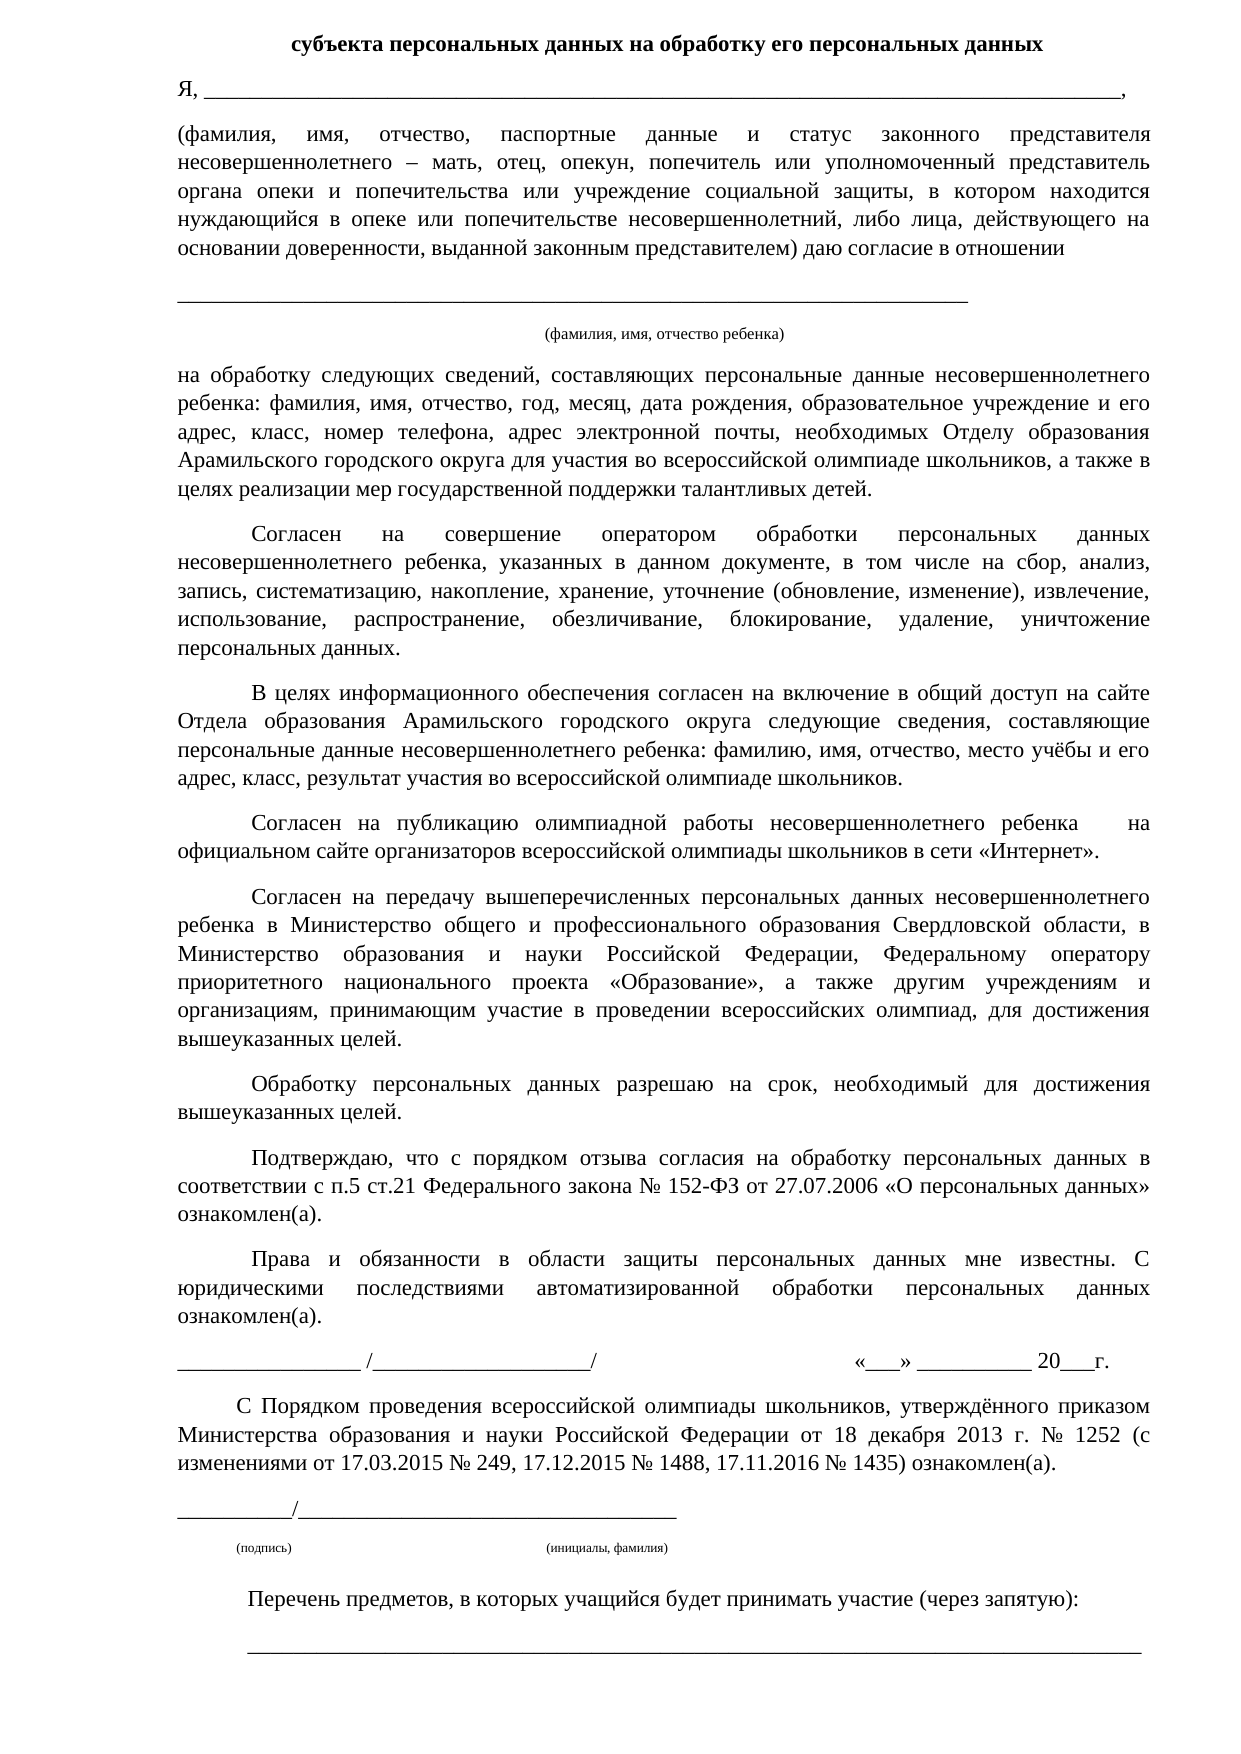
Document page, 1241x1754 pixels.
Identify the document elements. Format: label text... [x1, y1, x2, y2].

text Подтверждаю, что с порядком отзыва согласия на обработку персональных данных в соответствии с п.5 ст.21 Федерального закона № 152-ФЗ от 27.07.2006 «О персональных данных» ознакомлен(а). [177, 1143, 1152, 1227]
text Согласен на совершение оператором обработки персональных данных несовершеннолетнего ребенка, указанных в данном документе, в том числе на сбор, анализ, запись, систематизацию, накопление, хранение, уточнение (обновление, изменение), извлечение, использование, распространение, обезличивание, блокирование, удаление, уничтожение персональных данных. [177, 520, 1152, 660]
text Права и обязанности в области защиты персональных данных мне известны. С юридическими последствиями автоматизированной обработки персональных данных ознакомлен(а). [177, 1246, 1152, 1329]
text ________________ /___________________/ «___» __________ 20___г. [177, 1347, 1152, 1374]
text субъекта персональных данных на обработку его персональных данных [177, 29, 1152, 56]
text Согласен на передачу вышеперечисленных персональных данных несовершеннолетнего ребенка в Министерство общего и профессионального образования Свердловской области, в Министерство образования и науки Российской Федерации, Федеральному оператору приоритетного национального проекта «Образование», а также другим учреждениям и организациям, принимающим участие в проведении всероссийских олимпиад, для достижения вышеуказанных целей. [177, 883, 1152, 1051]
text Я, ________________________________________________________________________________, [177, 75, 1152, 101]
text В целях информационного обеспечения согласен на включение в общий доступ на сайте Отдела образования Арамильского городского округа следующие сведения, составляющие персональные данные несовершеннолетнего ребенка: фамилию, имя, отчество, место учёбы и его адрес, класс, результат участия во всероссийской олимпиаде школьников. [177, 679, 1152, 790]
text (фамилия, имя, отчество, паспортные данные и статус законного представителя несовершеннолетнего – мать, отец, опекун, попечитель или уполномоченный представитель органа опеки и попечительства или учреждение социальной защиты, в котором находится нуждающийся в опеке или попечительстве несовершеннолетний, либо лица, действующего на основании доверенности, выданной законным представителем) даю согласие в отношении [177, 120, 1152, 260]
text С Порядком проведения всероссийской олимпиады школьников, утверждённого приказом Министерства образования и науки Российской Федерации от 18 декабря 2013 г. № 1252 (с изменениями от 17.03.2015 № 249, 17.12.2015 № 1488, 17.11.2016 № 1435) ознакомлен(а). [177, 1393, 1152, 1476]
text на обработку следующих сведений, составляющих персональные данные несовершеннолетнего ребенка: фамилия, имя, отчество, год, месяц, дата рождения, образовательное учреждение и его адрес, класс, номер телефона, адрес электронной почты, необходимых Отделу образования Арамильского городского округа для участия во всероссийской олимпиаде школьников, а также в целях реализации мер государственной поддержки талантливых детей. [177, 361, 1152, 501]
text (фамилия, имя, отчество ребенка) [177, 324, 1152, 343]
text Обработку персональных данных разрешаю на срок, необходимый для достижения вышеуказанных целей. [177, 1070, 1152, 1125]
text (подпись) (инициалы, фамилия) [177, 1540, 1152, 1566]
table_header Перечень предметов, в которых учащийся будет принимать участие (через запятую): ______________________________________________________________________________ [177, 1585, 1233, 1675]
text _____________________________________________________________________ [177, 279, 1152, 305]
text __________/_________________________________ [177, 1494, 1152, 1521]
text Согласен на публикацию олимпиадной работы несовершеннолетнего ребенка на официальном сайте организаторов всероссийской олимпиады школьников в сети «Интернет». [177, 809, 1152, 864]
